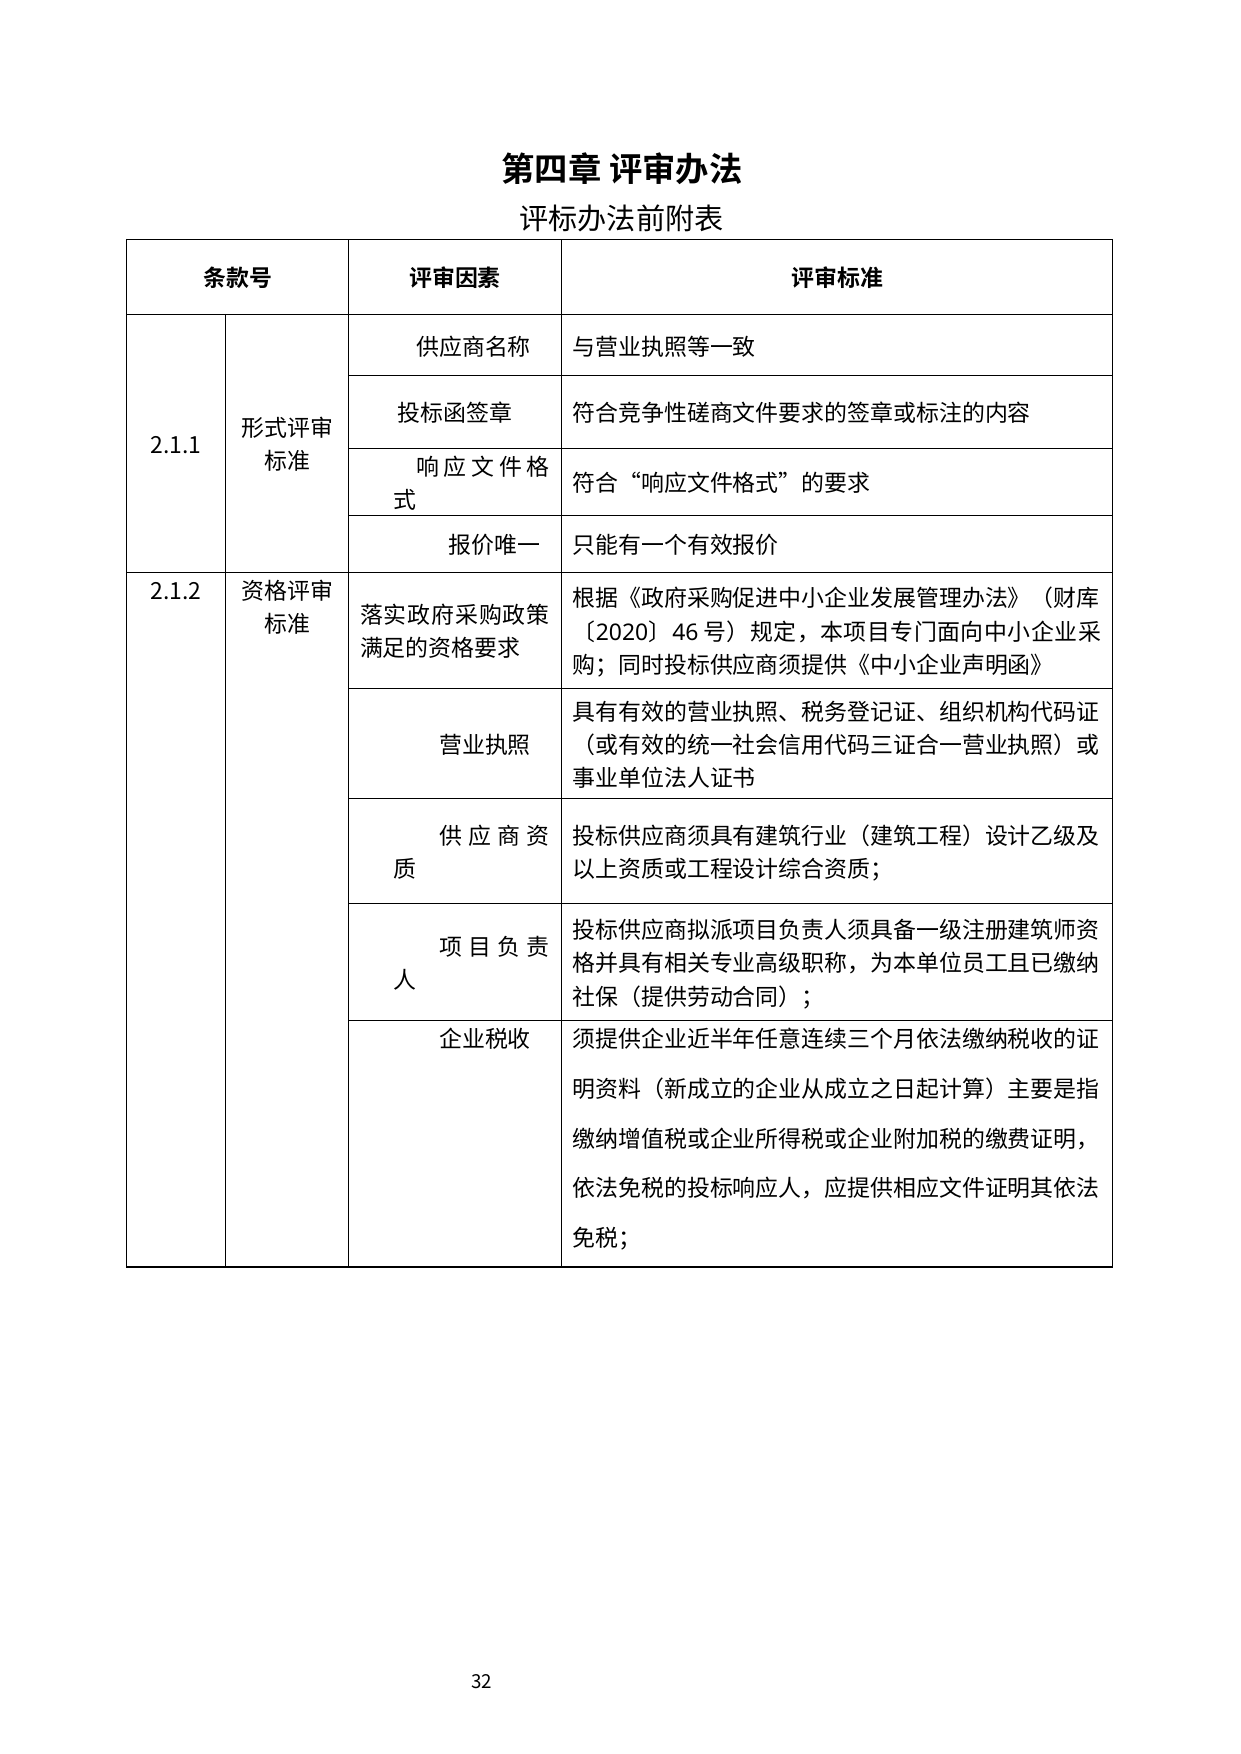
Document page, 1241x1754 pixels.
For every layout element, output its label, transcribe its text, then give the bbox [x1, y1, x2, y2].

table_cell 根据《政府采购促进中小企业发展管理办法》（财库〔2020〕46号）规定，本项目专门面向中小企业采购；同时投标供应商须提供《中小企业声明函》 [562, 573, 1112, 688]
table_cell 2.1.2 [127, 573, 225, 1266]
table_cell 符合竞争性磋商文件要求的签章或标注的内容 [562, 376, 1112, 447]
table_header 评审因素 [349, 240, 561, 314]
subtitle 第四章 评审办法 [201, 143, 1134, 191]
table_cell 与营业执照等一致 [562, 315, 1112, 375]
table_cell 符合“响应文件格式”的要求 [562, 449, 1112, 515]
table_cell 响应文件格式 [349, 449, 561, 515]
table_header 评审标准 [562, 240, 1112, 314]
table_cell 具有有效的营业执照、税务登记证、组织机构代码证（或有效的统一社会信用代码三证合一营业执照）或事业单位法人证书 [562, 689, 1112, 798]
table_cell 供应商名称 [349, 315, 561, 375]
table_cell 资格评审标准 [226, 573, 348, 1266]
table_header 条款号 [127, 240, 348, 314]
table_cell 企业税收 [349, 1021, 561, 1266]
table_cell 形式评审标准 [226, 315, 348, 572]
table_cell 须提供企业近半年任意连续三个月依法缴纳税收的证明资料（新成立的企业从成立之日起计算）主要是指缴纳增值税或企业所得税或企业附加税的缴费证明，依法免税的投标响应人，应提供相应文件证明其依法免税； [562, 1021, 1112, 1266]
text 评标办法前附表 [108, 191, 1134, 239]
table_cell 投标供应商拟派项目负责人须具备一级注册建筑师资格并具有相关专业高级职称，为本单位员工且已缴纳社保（提供劳动合同）； [562, 904, 1112, 1020]
table_cell 落实政府采购政策满足的资格要求 [349, 573, 561, 688]
table_cell 2.1.1 [127, 315, 225, 572]
table_cell 投标供应商须具有建筑行业（建筑工程）设计乙级及以上资质或工程设计综合资质； [562, 799, 1112, 903]
table_cell 项目负责人 [349, 904, 561, 1020]
table_cell 只能有一个有效报价 [562, 516, 1112, 572]
table_cell 供应商资质 [349, 799, 561, 903]
table_cell 营业执照 [349, 689, 561, 798]
table_cell 报价唯一 [349, 516, 561, 572]
table_cell 投标函签章 [349, 376, 561, 447]
